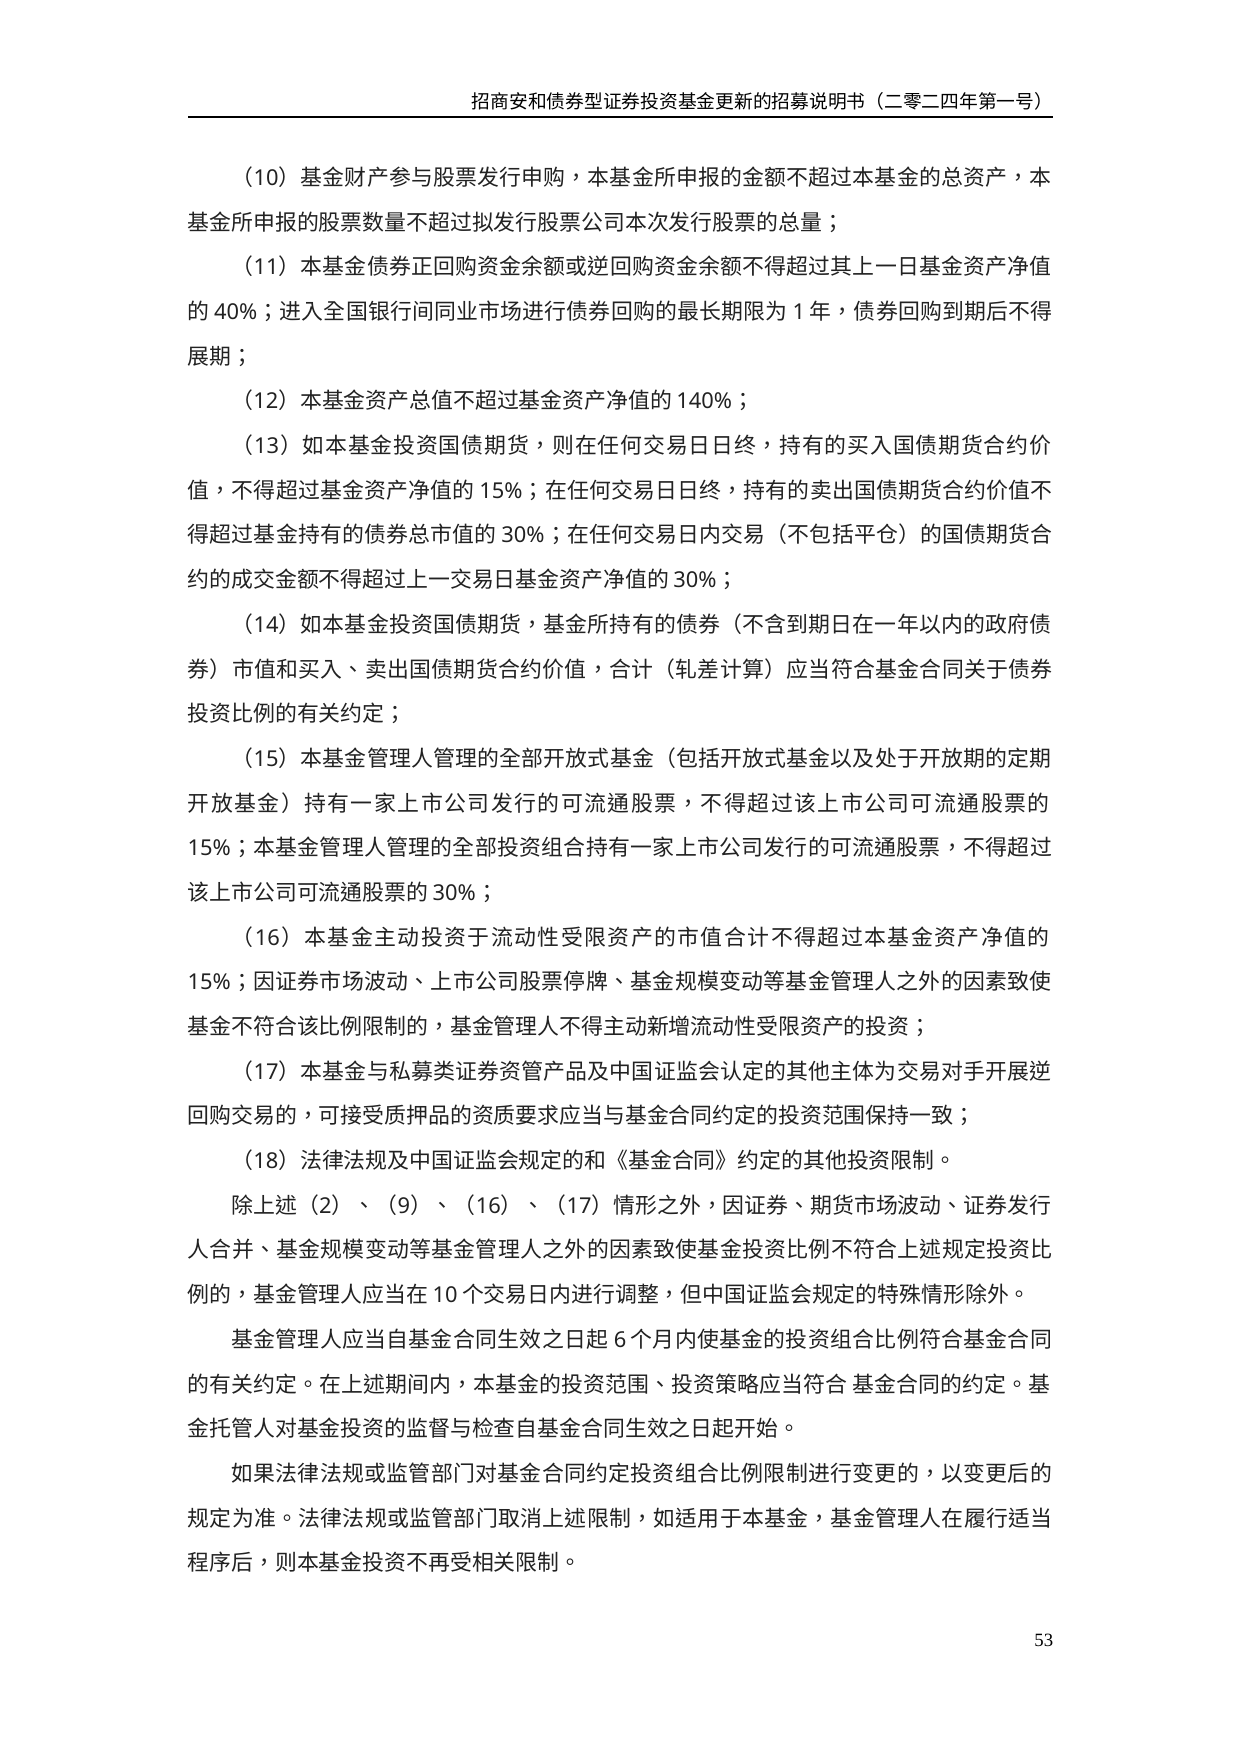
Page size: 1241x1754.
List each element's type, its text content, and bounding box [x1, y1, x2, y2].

text （16）本基金主动投资于流动性受限资产的市值合计不得超过本基金资产净值的15%；因证券市场波动、上市公司股票停牌、基金规模变动等基金管理人之外的因素致使基金不符合该比例限制的，基金管理人不得主动新增流动性受限资产的投资； [187, 922, 1053, 1041]
text （13）如本基金投资国债期货，则在任何交易日日终，持有的买入国债期货合约价值，不得超过基金资产净值的15%；在任何交易日日终，持有的卖出国债期货合约价值不得超过基金持有的债券总市值的30%；在任何交易日内交易（不包括平仓）的国债期货合约的成交金额不得超过上一交易日基金资产净值的30%； [187, 430, 1053, 594]
text （10）基金财产参与股票发行申购，本基金所申报的金额不超过本基金的总资产，本基金所申报的股票数量不超过拟发行股票公司本次发行股票的总量； [187, 162, 1053, 236]
text （11）本基金债券正回购资金余额或逆回购资金余额不得超过其上一日基金资产净值的40%；进入全国银行间同业市场进行债券回购的最长期限为1年，债券回购到期后不得展期； [187, 251, 1053, 371]
text （17）本基金与私募类证券资管产品及中国证监会认定的其他主体为交易对手开展逆回购交易的，可接受质押品的资质要求应当与基金合同约定的投资范围保持一致； [187, 1056, 1053, 1130]
text 除上述（2）、（9）、（16）、（17）情形之外，因证券、期货市场波动、证券发行人合并、基金规模变动等基金管理人之外的因素致使基金投资比例不符合上述规定投资比例的，基金管理人应当在10个交易日内进行调整，但中国证监会规定的特殊情形除外。 [187, 1190, 1053, 1309]
text 基金管理人应当自基金合同生效之日起6个月内使基金的投资组合比例符合基金合同的有关约定。在上述期间内，本基金的投资范围、投资策略应当符合 基金合同的约定。基金托管人对基金投资的监督与检查自基金合同生效之日起开始。 [187, 1324, 1053, 1443]
text 如果法律法规或监管部门对基金合同约定投资组合比例限制进行变更的，以变更后的规定为准。法律法规或监管部门取消上述限制，如适用于本基金，基金管理人在履行适当程序后，则本基金投资不再受相关限制。 [187, 1458, 1053, 1577]
text （14）如本基金投资国债期货，基金所持有的债券（不含到期日在一年以内的政府债券）市值和买入、卖出国债期货合约价值，合计（轧差计算）应当符合基金合同关于债券投资比例的有关约定； [187, 609, 1053, 728]
text （15）本基金管理人管理的全部开放式基金（包括开放式基金以及处于开放期的定期开放基金）持有一家上市公司发行的可流通股票，不得超过该上市公司可流通股票的15%；本基金管理人管理的全部投资组合持有一家上市公司发行的可流通股票，不得超过该上市公司可流通股票的30%； [187, 743, 1053, 907]
text （18）法律法规及中国证监会规定的和《基金合同》约定的其他投资限制。 [187, 1145, 1053, 1175]
text （12）本基金资产总值不超过基金资产净值的140%； [187, 385, 1053, 415]
